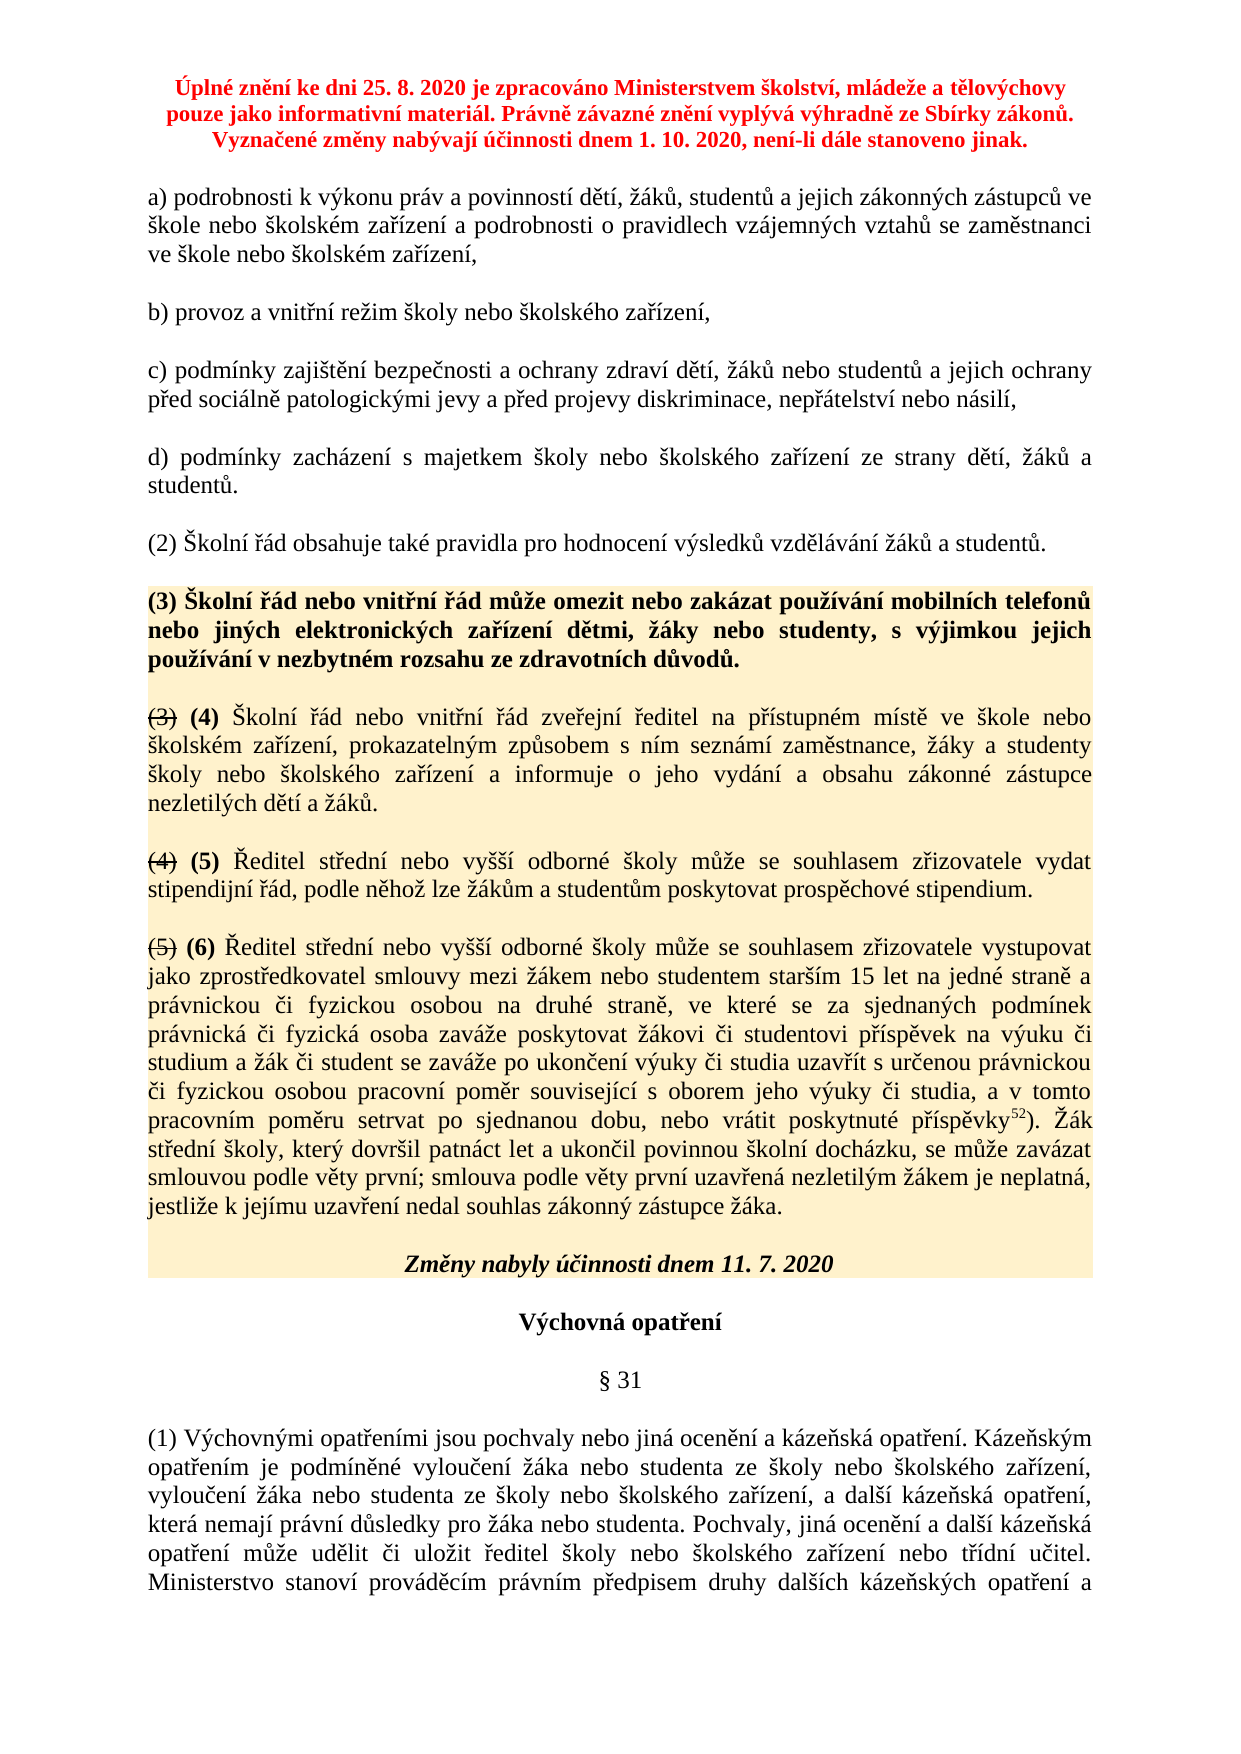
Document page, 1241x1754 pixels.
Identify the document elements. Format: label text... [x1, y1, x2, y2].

text § 31 [148, 1365, 1093, 1394]
text a) podrobnosti k výkonu práv a povinností dětí, žáků, studentů a jejich zákonných zástupců ve škole nebo školském zařízení a podrobnosti o pravidlech vzájemných vztahů se zaměstnanci ve škole nebo školském zařízení, [148, 182, 1093, 268]
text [148, 1423, 1093, 1595]
text (3) Školní řád nebo vnitřní řád může omezit nebo zakázat používání mobilních telefonů nebo jiných elektronických zařízení dětmi, žáky nebo studenty, s výjimkou jejich používání v nezbytném rozsahu ze zdravotních důvodů. [148, 586, 1093, 672]
text Změny nabyly účinnosti dnem 11. 7. 2020 [148, 1249, 1093, 1278]
text (3) (4) Školní řád nebo vnitřní řád zveřejní ředitel na přístupném místě ve škole nebo školském zařízení, prokazatelným způsobem s ním seznámí zaměstnance, žáky a studenty školy nebo školského zařízení a informuje o jeho vydání a obsahu zákonné zástupce nezletilých dětí a žáků. [148, 702, 1093, 817]
text (5) (6) Ředitel střední nebo vyšší odborné školy může se souhlasem zřizovatele vystupovat jako zprostředkovatel smlouvy mezi žákem nebo studentem starším 15 let na jedné straně a právnickou či fyzickou osobou na druhé straně, ve které se za sjednaných podmínek právnická či fyzická osoba zaváže poskytovat žákovi či studentovi příspěvek na výuku či studium a žák či student se zaváže po ukončení výuky či studia uzavřít s určenou právnickou či fyzickou osobou pracovní poměr související s oborem jeho výuky či studia, a v tomto pracovním poměru setrvat po sjednanou dobu, nebo vrátit poskytnuté příspěvky52). Žák střední školy, který dovršil patnáct let a ukončil povinnou školní docházku, se může zavázat smlouvou podle věty první; smlouva podle věty první uzavřená nezletilým žákem je neplatná, jestliže k jejímu uzavření nedal souhlas zákonný zástupce žáka. [148, 932, 1093, 1220]
text b) provoz a vnitřní režim školy nebo školského zařízení, [148, 297, 1093, 326]
text Výchovná opatření [148, 1307, 1093, 1336]
text (4) (5) Ředitel střední nebo vyšší odborné školy může se souhlasem zřizovatele vydat stipendijní řád, podle něhož lze žákům a studentům poskytovat prospěchové stipendium. [148, 846, 1093, 903]
text (2) Školní řád obsahuje také pravidla pro hodnocení výsledků vzdělávání žáků a studentů. [148, 528, 1093, 557]
text d) podmínky zacházení s majetkem školy nebo školského zařízení ze strany dětí, žáků a studentů. [148, 442, 1093, 499]
text c) podmínky zajištění bezpečnosti a ochrany zdraví dětí, žáků nebo studentů a jejich ochrany před sociálně patologickými jevy a před projevy diskriminace, nepřátelství nebo násilí, [148, 355, 1093, 412]
